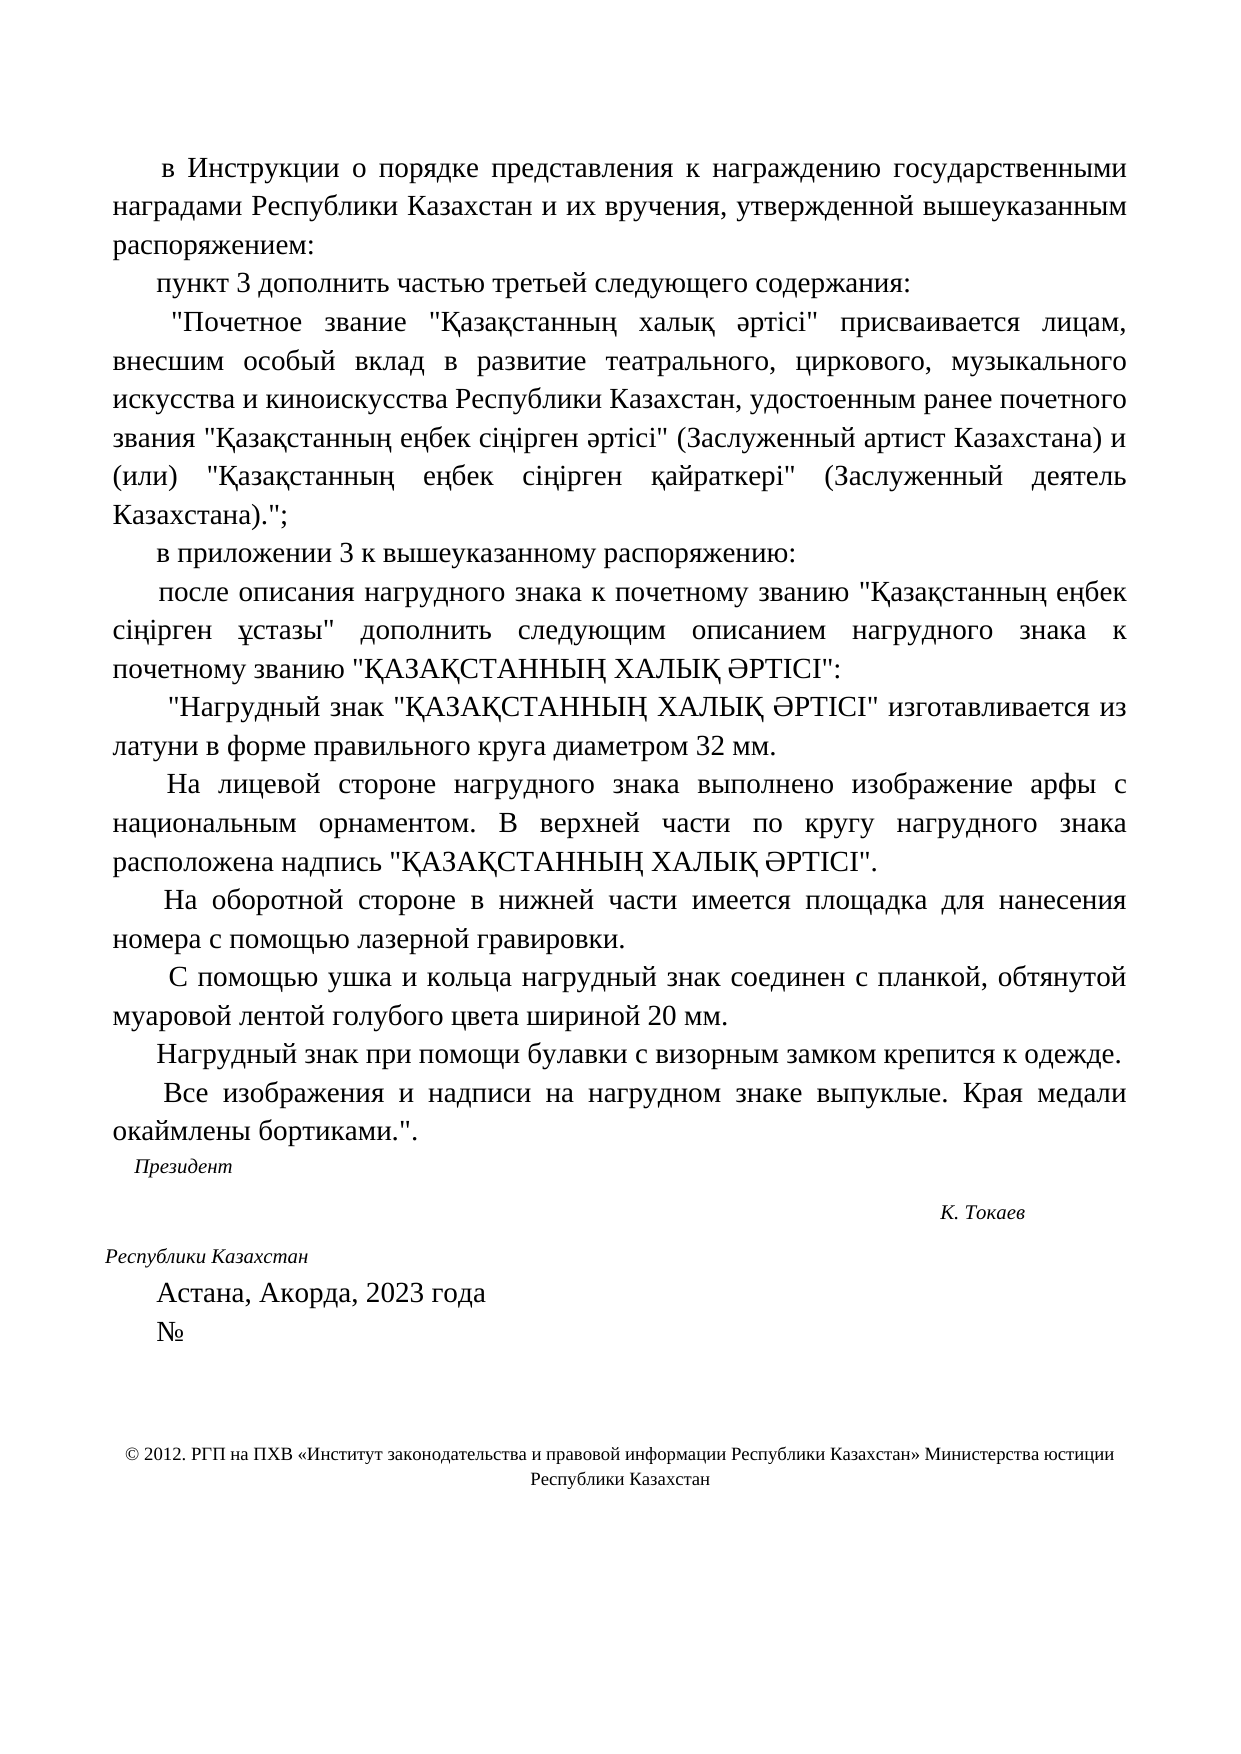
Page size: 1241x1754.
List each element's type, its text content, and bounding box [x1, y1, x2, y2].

text Нагрудный знак при помощи булавки с визорным замком крепится к одежде. [112, 1036, 1128, 1070]
text после описания нагрудного знака к почетному званию "Қазақстанның еңбек сіңірген ұстазы" дополнить следующим описанием нагрудного знака к почетному званию "ҚАЗАҚСТАННЫҢ ХАЛЫҚ ӘРТІСІ": [112, 574, 1128, 684]
text № [112, 1314, 1128, 1347]
text Астана, Акорда, 2023 года [112, 1275, 1128, 1309]
text "Почетное звание "Қазақстанның халық әртісі" присваивается лицам, внесшим особый вклад в развитие театрального, циркового, музыкального искусства и киноискусства Республики Казахстан, удостоенным ранее почетного звания "Қазақстанның еңбек сіңірген әртісі" (Заслуженный артист Казахстана) и (или) "Қазақстанның еңбек сіңірген қайраткері" (Заслуженный деятель Казахстана)."; [112, 304, 1128, 530]
text в Инструкции о порядке представления к награждению государственными наградами Республики Казахстан и их вручения, утвержденной вышеуказанным распоряжением: [112, 150, 1128, 261]
text © 2012. РГП на ПХВ «Институт законодательства и правовой информации Республики Казахстан» Министерства юстиции Республики Казахстан [112, 1443, 1128, 1489]
text Все изображения и надписи на нагрудном знаке выпуклые. Края медали окаймлены бортиками.". [112, 1075, 1128, 1147]
text в приложении 3 к вышеуказанному распоряжению: [112, 535, 1128, 569]
table_header К. Токаев [939, 1152, 1240, 1275]
text На лицевой стороне нагрудного знака выполнено изображение арфы с национальным орнаментом. В верхней части по кругу нагрудного знака расположена надпись "ҚАЗАҚСТАННЫҢ ХАЛЫҚ ӘРТІСІ". [112, 767, 1128, 877]
text На оборотной стороне в нижней части имеется площадка для нанесения номера с помощью лазерной гравировки. [112, 882, 1128, 954]
text пункт 3 дополнить частью третьей следующего содержания: [112, 266, 1128, 299]
text С помощью ушка и кольца нагрудный знак соединен с планкой, обтянутой муаровой лентой голубого цвета шириной 20 мм. [112, 959, 1128, 1031]
text "Нагрудный знак "ҚАЗАҚСТАННЫҢ ХАЛЫҚ ӘРТІСІ" изготавливается из латуни в форме правильного круга диаметром 32 мм. [112, 689, 1128, 762]
table_header Президент Республики Казахстан [101, 1152, 939, 1275]
